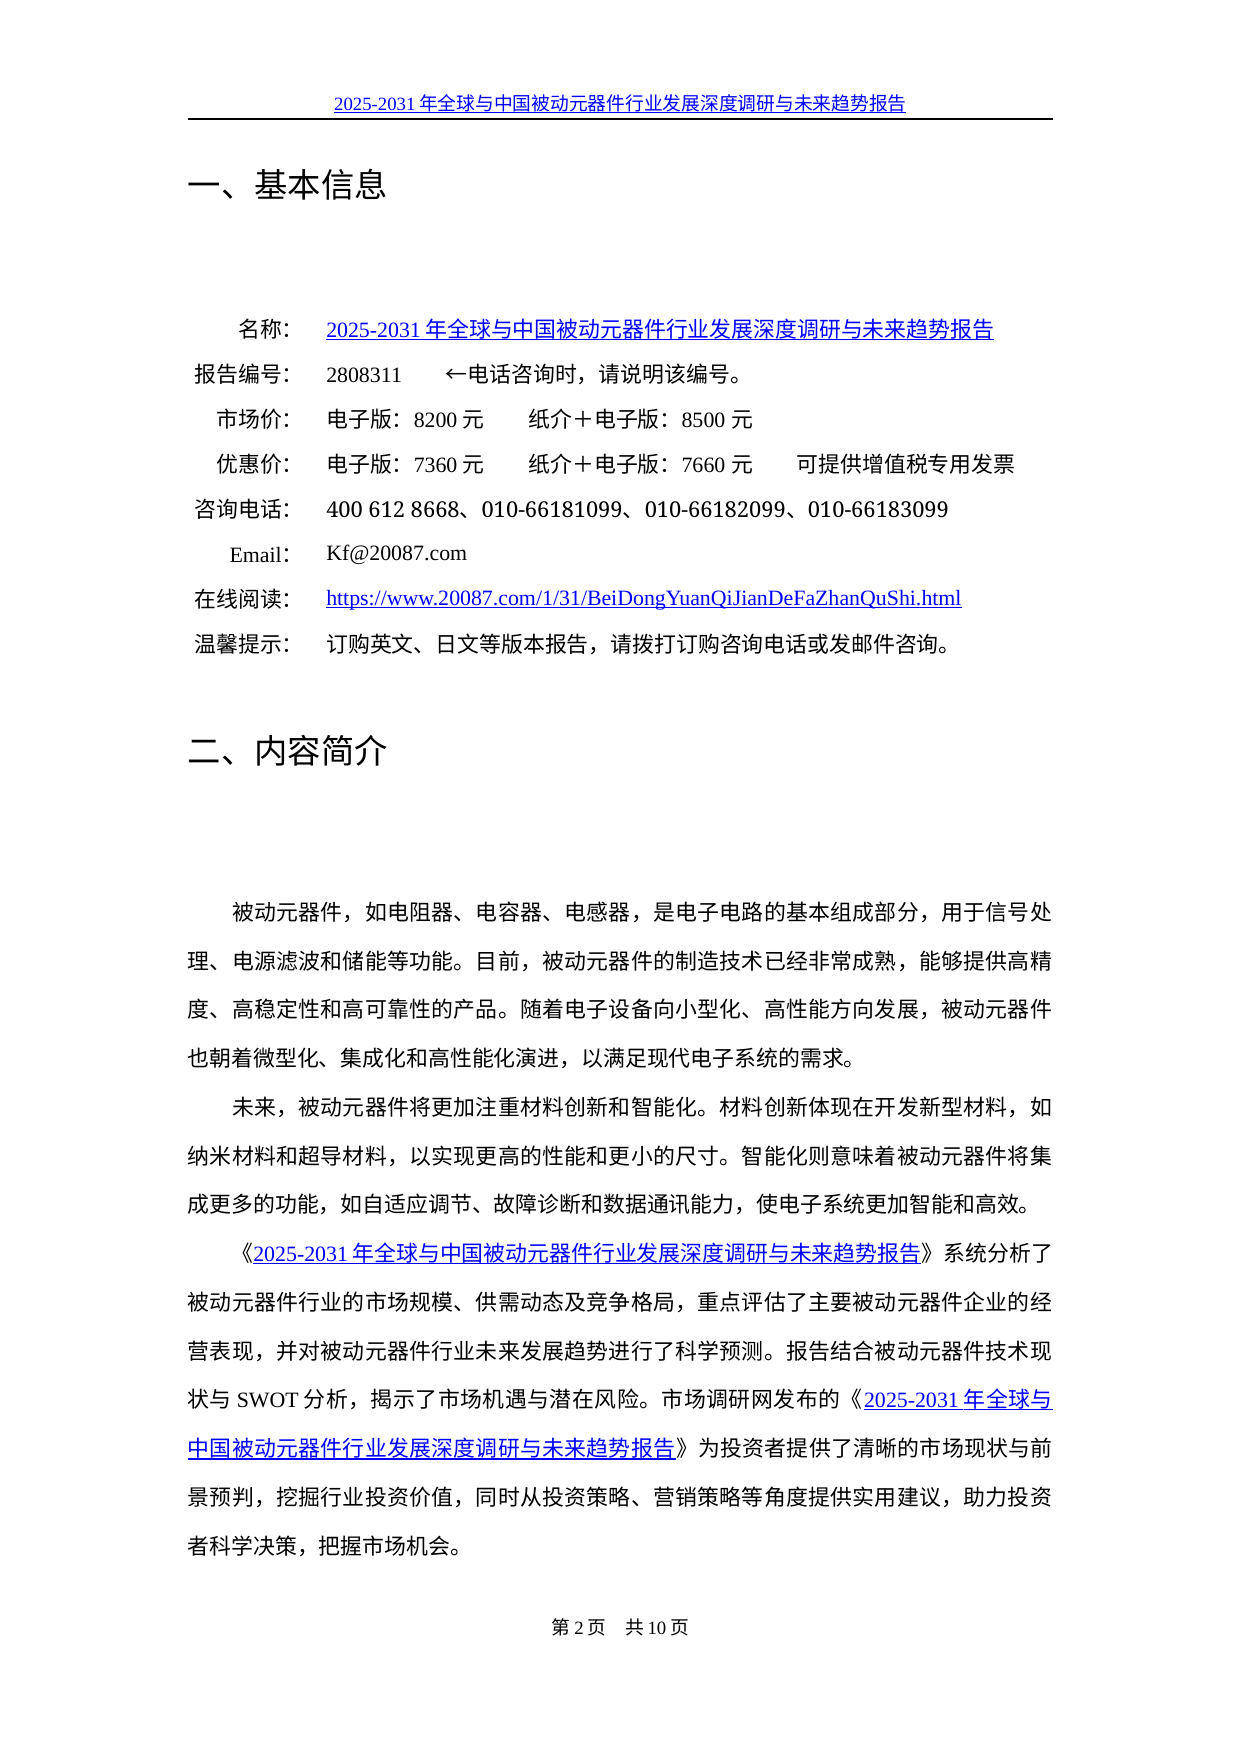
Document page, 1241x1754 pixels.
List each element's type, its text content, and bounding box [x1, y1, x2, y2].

table_cell Email： [167, 537, 315, 582]
table_cell 2808311 ←电话咨询时，请说明该编号。 [315, 357, 1073, 402]
title 二、内容简介 [187, 717, 1053, 782]
table_cell 咨询电话： [167, 492, 315, 537]
table_cell 电子版：7360 元 纸介＋电子版：7660 元 可提供增值税专用发票 [315, 447, 1073, 492]
title 一、基本信息 [187, 150, 1053, 215]
table_header 名称： [167, 312, 315, 357]
table_cell 优惠价： [167, 447, 315, 492]
table_cell [315, 582, 1073, 627]
table_cell 订购英文、日文等版本报告，请拨打订购咨询电话或发邮件咨询。 [315, 627, 1073, 672]
table_header 2025-2031年全球与中国被动元器件行业发展深度调研与未来趋势报告 [315, 312, 1073, 357]
table_cell 400 612 8668、010-66181099、010-66182099、010-66183099 [315, 492, 1073, 537]
table_cell Kf@20087.com [315, 537, 1073, 582]
table_cell 电子版：8200 元 纸介＋电子版：8500 元 [315, 402, 1073, 447]
table_cell 在线阅读： [167, 582, 315, 627]
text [187, 894, 1053, 1561]
table_cell 温馨提示： [167, 627, 315, 672]
table_cell 报告编号： [167, 357, 315, 402]
table_cell 市场价： [167, 402, 315, 447]
